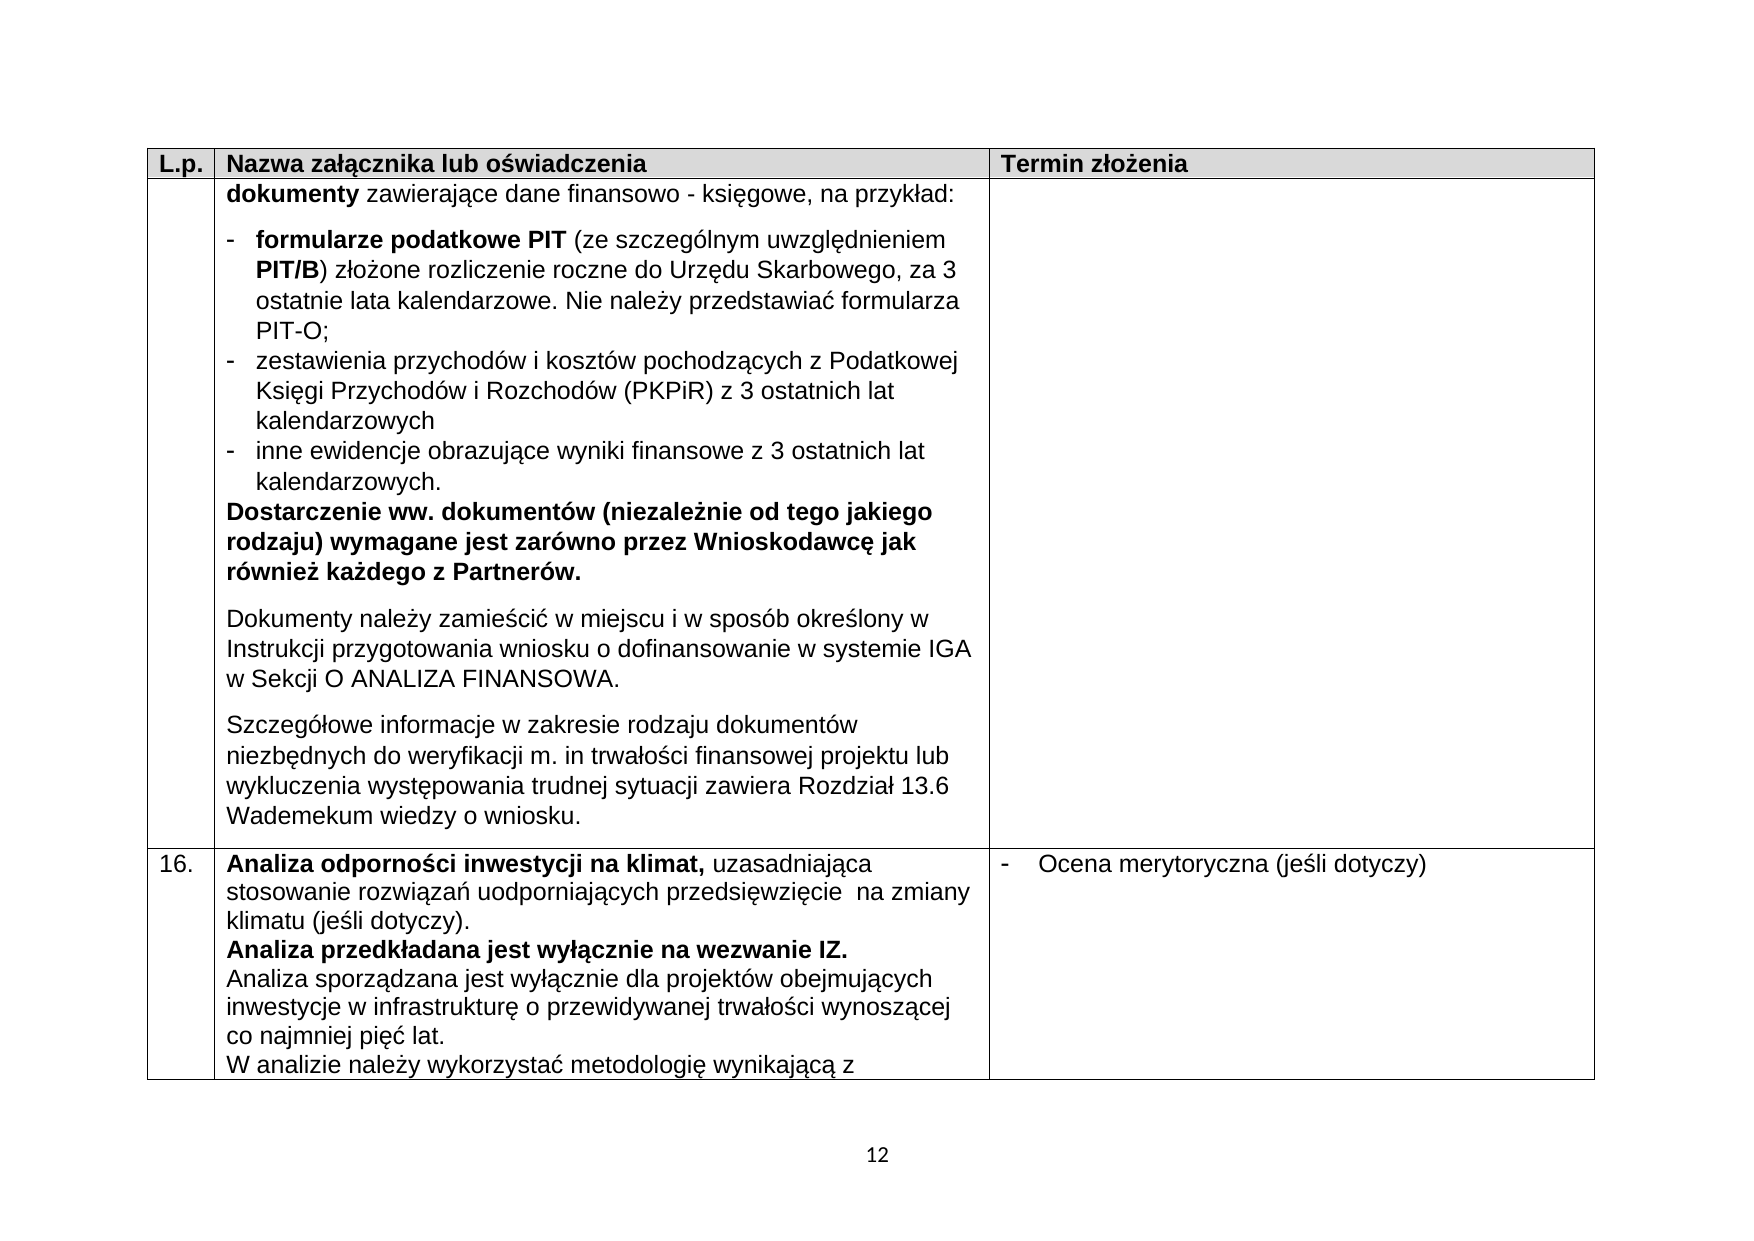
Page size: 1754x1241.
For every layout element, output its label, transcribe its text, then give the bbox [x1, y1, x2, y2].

table_cell [148, 179, 214, 847]
table_cell [148, 849, 214, 1078]
table_header L.p. [148, 149, 214, 177]
table_cell Ocena merytoryczna (jeśli dotyczy) [990, 849, 1594, 1078]
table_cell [990, 179, 1594, 847]
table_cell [215, 179, 989, 847]
table_header Termin złożenia [990, 149, 1594, 177]
table_header Nazwa załącznika lub oświadczenia [215, 149, 989, 177]
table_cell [215, 849, 989, 1078]
